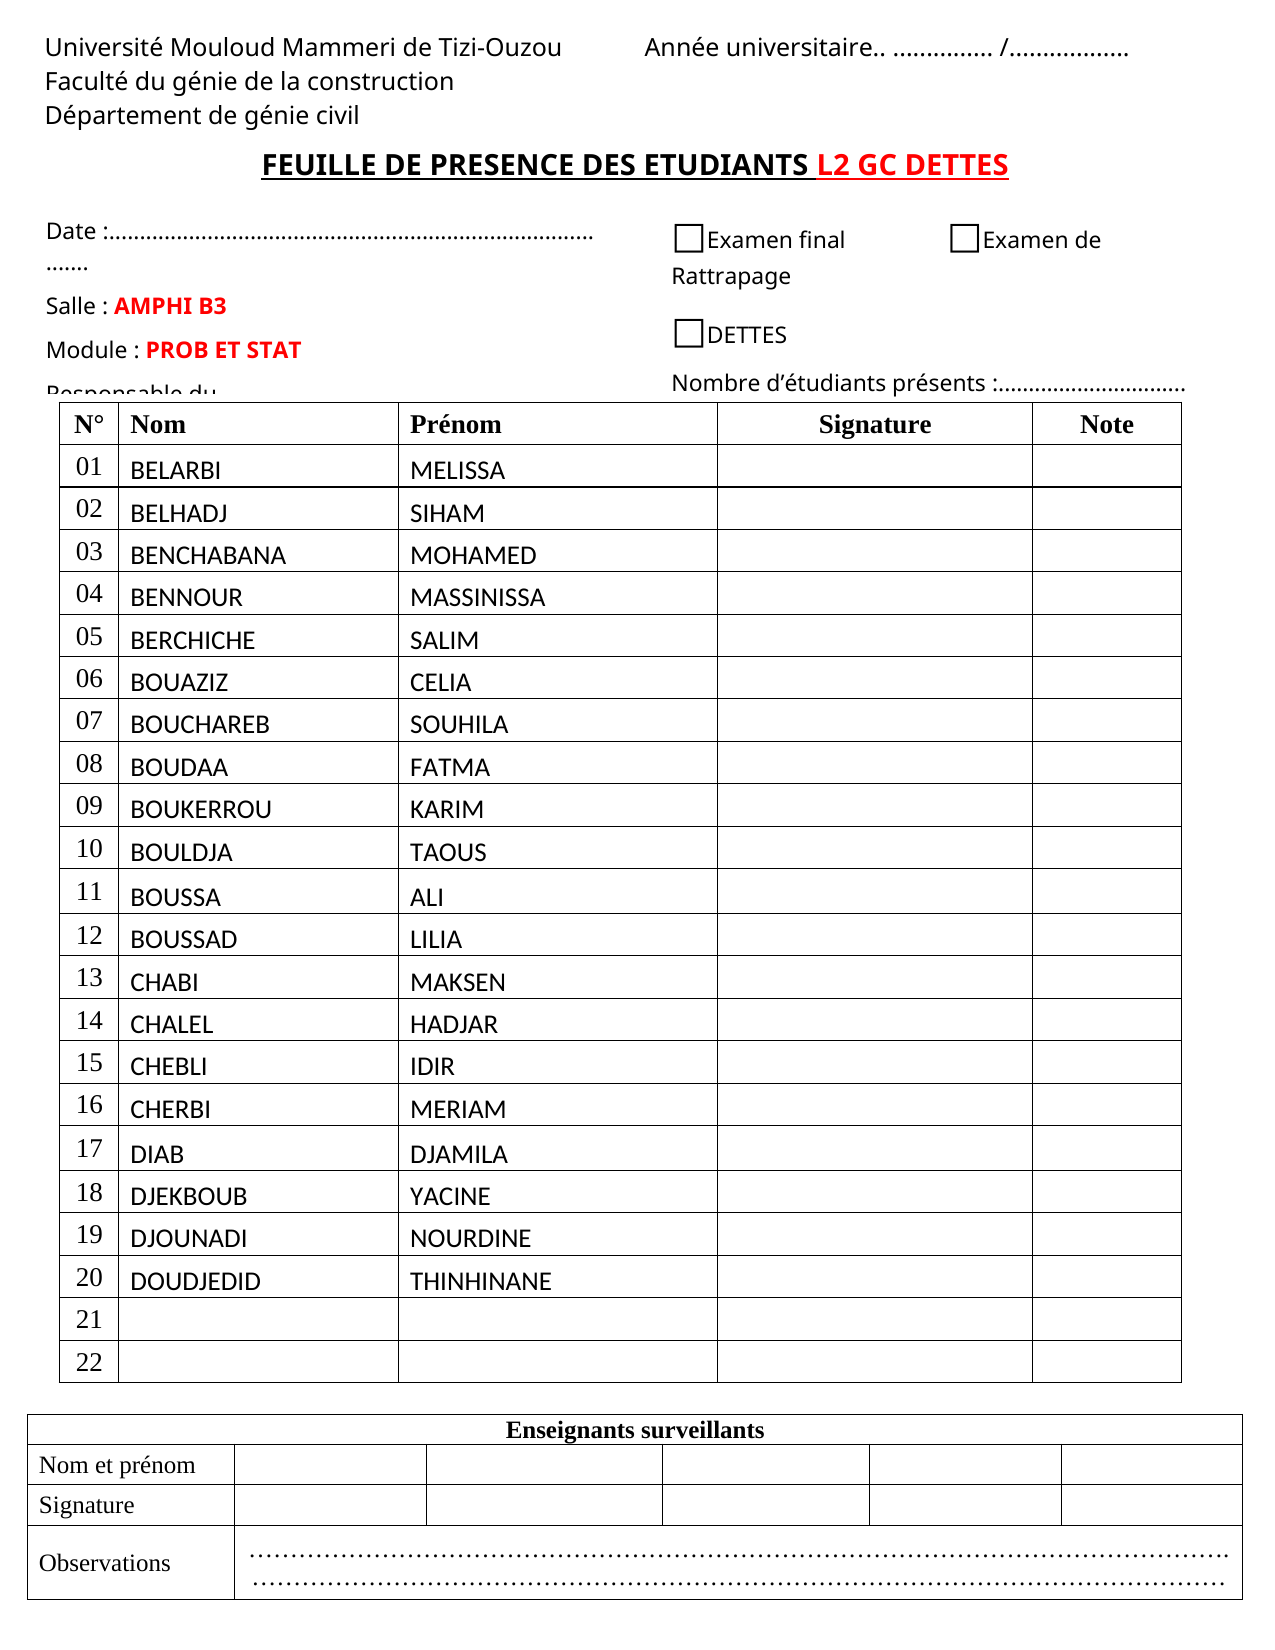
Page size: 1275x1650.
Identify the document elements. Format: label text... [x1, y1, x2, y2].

table_cell [1033, 914, 1181, 955]
table_cell 10 [60, 827, 118, 868]
table_cell Nom et prénom [28, 1445, 234, 1484]
table_cell 20 [60, 1256, 118, 1297]
table_cell [235, 1445, 426, 1484]
table_cell [718, 999, 1032, 1040]
table_cell 13 [60, 956, 118, 998]
table_cell FATMA [399, 742, 717, 783]
table_cell 18 [60, 1171, 118, 1212]
table_cell [1033, 1084, 1181, 1125]
table_cell 03 [60, 530, 118, 571]
table_cell 02 [60, 488, 118, 529]
table_cell [718, 1298, 1032, 1339]
table_cell [1033, 784, 1181, 826]
table_cell MAKSEN [399, 956, 717, 998]
table_cell 08 [60, 742, 118, 783]
table_cell [1033, 699, 1181, 741]
table_cell [119, 1341, 398, 1382]
table_cell NOURDINE [399, 1213, 717, 1255]
table_cell MERIAM [399, 1084, 717, 1125]
table_cell THINHINANE [399, 1256, 717, 1297]
table_cell BOUKERROU [119, 784, 398, 826]
table_cell [718, 657, 1032, 698]
table_header Nom [119, 403, 398, 444]
table_cell DOUDJEDID [119, 1256, 398, 1297]
table_cell [718, 1171, 1032, 1212]
table_cell BOUSSAD [119, 914, 398, 955]
table_cell [718, 914, 1032, 955]
table_cell [718, 488, 1032, 529]
table_cell [1033, 1171, 1181, 1212]
table_cell [1033, 445, 1181, 486]
table_cell [718, 742, 1032, 783]
table_cell [427, 1485, 662, 1525]
table_cell [1062, 1485, 1242, 1525]
table_cell DJEKBOUB [119, 1171, 398, 1212]
table_cell ………………………………………………………………………………………………………. ……………………………………………………………………………………………………… [235, 1526, 1242, 1599]
table_header N° [60, 403, 118, 444]
table_cell CELIA [399, 657, 717, 698]
table_cell [1033, 530, 1181, 571]
table_cell BELHADJ [119, 488, 398, 529]
table_cell DJOUNADI [119, 1213, 398, 1255]
table_cell [399, 1298, 717, 1339]
table_cell [718, 956, 1032, 998]
table_cell LILIA [399, 914, 717, 955]
table_cell BOUDAA [119, 742, 398, 783]
table_cell 16 [60, 1084, 118, 1125]
table_cell [399, 1341, 717, 1382]
table_cell DIAB [119, 1126, 398, 1170]
table_cell [663, 1485, 869, 1525]
table_cell 19 [60, 1213, 118, 1255]
table_cell 21 [60, 1298, 118, 1339]
table_cell KARIM [399, 784, 717, 826]
table_header Prénom [399, 403, 717, 444]
table_cell [663, 1445, 869, 1484]
table_cell IDIR [399, 1041, 717, 1082]
table_cell [1033, 572, 1181, 613]
text Faculté du génie de la construction [44, 64, 1226, 98]
table_cell [718, 1126, 1032, 1170]
table_cell [1033, 827, 1181, 868]
table_cell [1033, 1256, 1181, 1297]
table_header Enseignants surveillants [28, 1415, 1242, 1443]
table_cell BOUCHAREB [119, 699, 398, 741]
table_cell CHERBI [119, 1084, 398, 1125]
table_cell 22 [60, 1341, 118, 1382]
table_cell [1033, 999, 1181, 1040]
table_cell [1033, 488, 1181, 529]
table_header Signature [718, 403, 1032, 444]
table_cell DJAMILA [399, 1126, 717, 1170]
table_cell MELISSA [399, 445, 717, 486]
table_cell [718, 1213, 1032, 1255]
table_cell [870, 1445, 1061, 1484]
table_cell 14 [60, 999, 118, 1040]
table_cell SIHAM [399, 488, 717, 529]
table_cell 12 [60, 914, 118, 955]
table_cell [718, 615, 1032, 656]
table_cell 04 [60, 572, 118, 613]
table_cell 06 [60, 657, 118, 698]
table_cell BENNOUR [119, 572, 398, 613]
table_cell [718, 784, 1032, 826]
table_cell [1033, 869, 1181, 913]
table_cell CHABI [119, 956, 398, 998]
table_cell [1033, 742, 1181, 783]
table_cell ALI [399, 869, 717, 913]
table_cell BOUAZIZ [119, 657, 398, 698]
table_cell SALIM [399, 615, 717, 656]
table_cell BOUSSA [119, 869, 398, 913]
table_cell [718, 1041, 1032, 1082]
text Département de génie civil [44, 98, 1226, 132]
table_cell [1033, 1041, 1181, 1082]
table_cell [718, 445, 1032, 486]
table_cell MOHAMED [399, 530, 717, 571]
table_cell [1033, 657, 1181, 698]
table_cell [718, 1341, 1032, 1382]
table_cell [718, 1256, 1032, 1297]
table_cell BERCHICHE [119, 615, 398, 656]
table_cell [870, 1485, 1061, 1525]
table_cell 05 [60, 615, 118, 656]
table_cell [427, 1445, 662, 1484]
table_cell [1033, 956, 1181, 998]
table_cell BENCHABANA [119, 530, 398, 571]
table_cell [1033, 1213, 1181, 1255]
table_cell [1062, 1445, 1242, 1484]
table_cell [718, 699, 1032, 741]
table_cell Observations [28, 1526, 234, 1599]
text Université Mouloud Mammeri de Tizi-Ouzou Année universitaire.. ............... /.................. [44, 29, 1226, 64]
table_cell [718, 827, 1032, 868]
table_cell 15 [60, 1041, 118, 1082]
table_cell CHALEL [119, 999, 398, 1040]
table_cell 01 [60, 445, 118, 486]
table_cell 07 [60, 699, 118, 741]
table_cell [1033, 615, 1181, 656]
table_cell BELARBI [119, 445, 398, 486]
table_cell 11 [60, 869, 118, 913]
table_cell MASSINISSA [399, 572, 717, 613]
table_cell [119, 1298, 398, 1339]
text FEUILLE DE PRESENCE DES ETUDIANTS L2 GC DETTES [44, 144, 1226, 184]
table_cell [718, 1084, 1032, 1125]
table_cell YACINE [399, 1171, 717, 1212]
table_cell [1033, 1126, 1181, 1170]
table_cell BOULDJA [119, 827, 398, 868]
table_cell CHEBLI [119, 1041, 398, 1082]
table_cell [1033, 1298, 1181, 1339]
table_cell [1033, 1341, 1181, 1382]
table_cell SOUHILA [399, 699, 717, 741]
table_cell HADJAR [399, 999, 717, 1040]
table_cell [718, 572, 1032, 613]
table_cell TAOUS [399, 827, 717, 868]
table_cell Signature [28, 1485, 234, 1525]
table_cell 09 [60, 784, 118, 826]
table_cell [235, 1485, 426, 1525]
table_cell [718, 869, 1032, 913]
table_header Note [1033, 403, 1181, 444]
table_cell [718, 530, 1032, 571]
table_cell 17 [60, 1126, 118, 1170]
